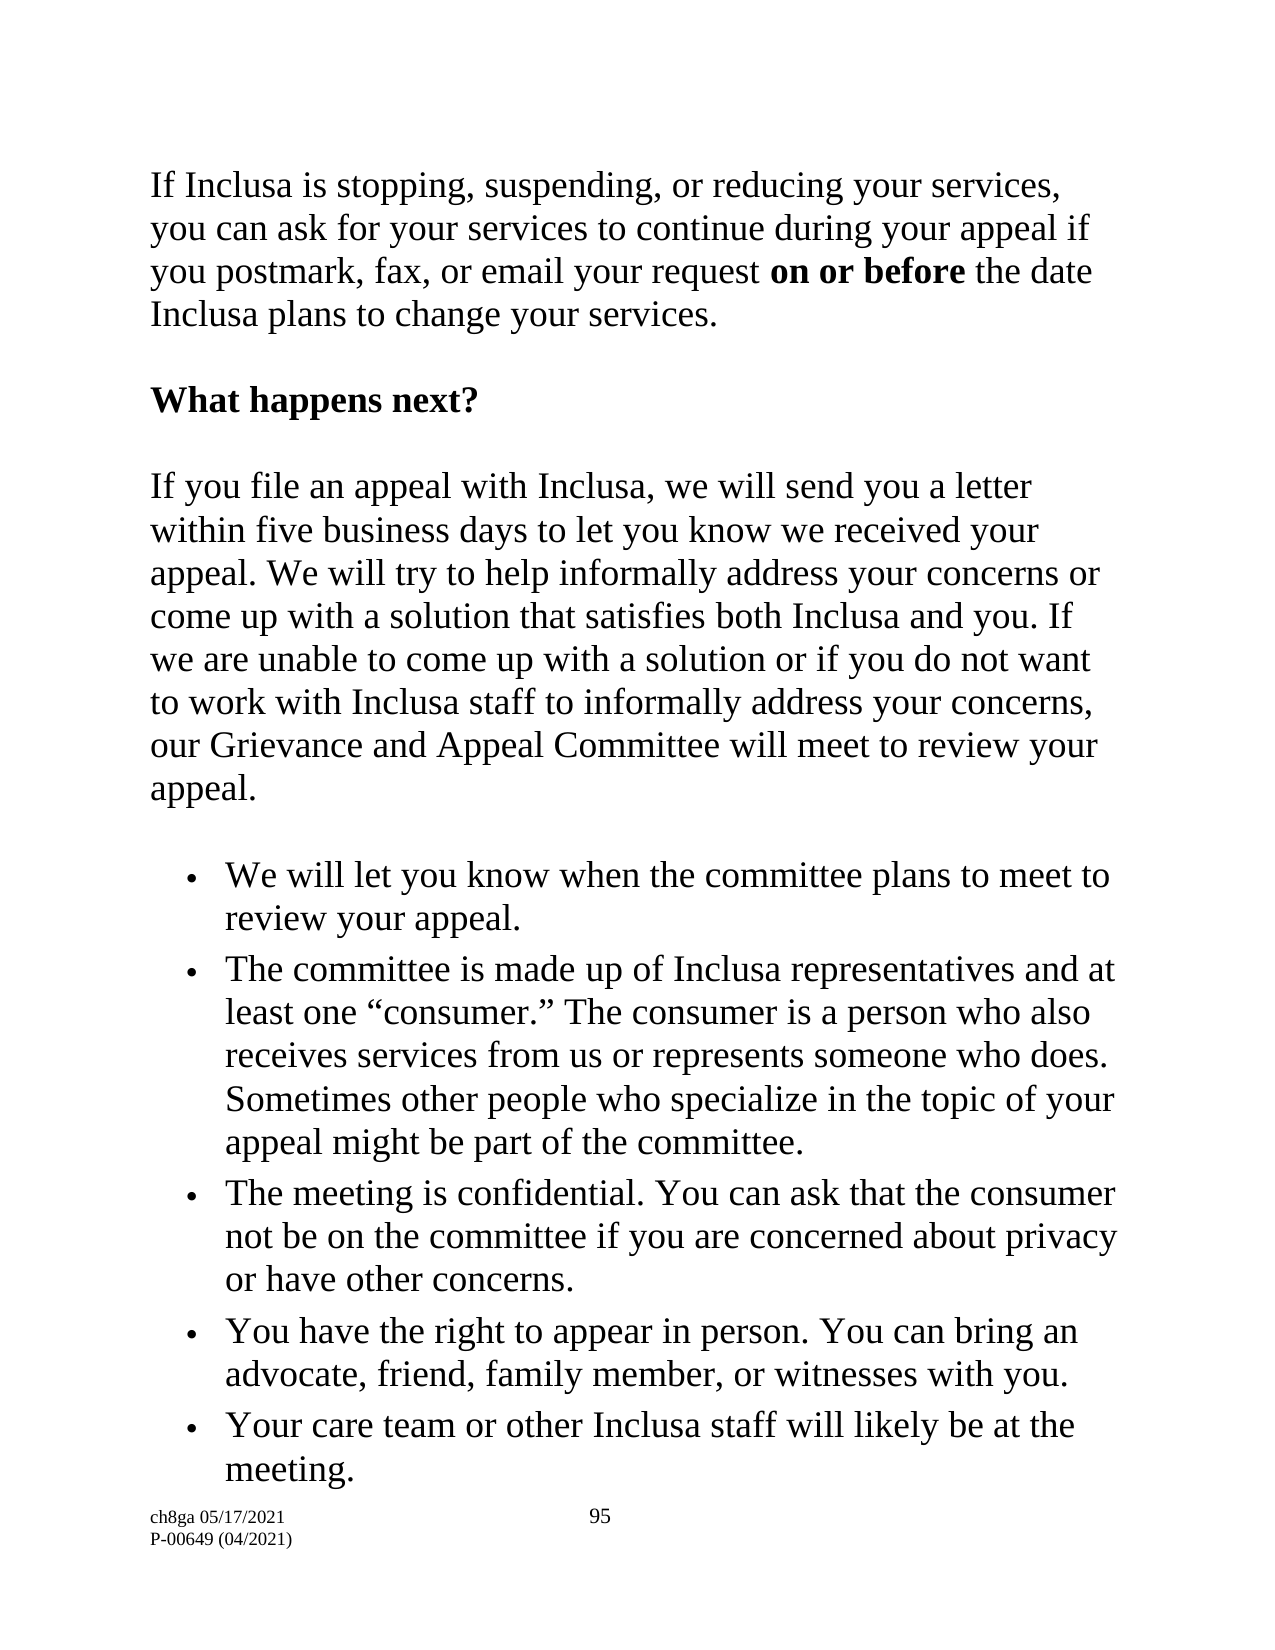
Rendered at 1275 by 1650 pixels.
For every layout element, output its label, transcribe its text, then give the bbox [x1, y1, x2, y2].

text What happens next? [150, 378, 1125, 421]
list The committee is made up of Inclusa representatives and at least one “consumer.” The consumer is a person who also receives services from us or represents someone who does. Sometimes other people who specialize in the topic of your appeal might be part of the committee. [187, 947, 1125, 1162]
list We will let you know when the committee plans to meet to review your appeal. [187, 852, 1125, 938]
text If Inclusa is stopping, suspending, or reducing your services, you can ask for your services to continue during your appeal if you postmark, fax, or email your request on or before the date Inclusa plans to change your services. [150, 162, 1125, 334]
text If you file an appeal with Inclusa, we will send you a letter within five business days to let you know we received your appeal. We will try to help informally address your concerns or come up with a solution that satisfies both Inclusa and you. If we are unable to come up with a solution or if you do not want to work with Inclusa staff to informally address your concerns, our Grievance and Appeal Committee will meet to review your appeal. [150, 464, 1125, 809]
list The meeting is confidential. You can ask that the consumer not be on the committee if you are concerned about privacy or have other concerns. [187, 1171, 1125, 1300]
list You have the right to appear in person. You can bring an advocate, friend, family member, or witnesses with you. [187, 1308, 1125, 1394]
list Your care team or other Inclusa staff will likely be at the meeting. [187, 1403, 1125, 1489]
